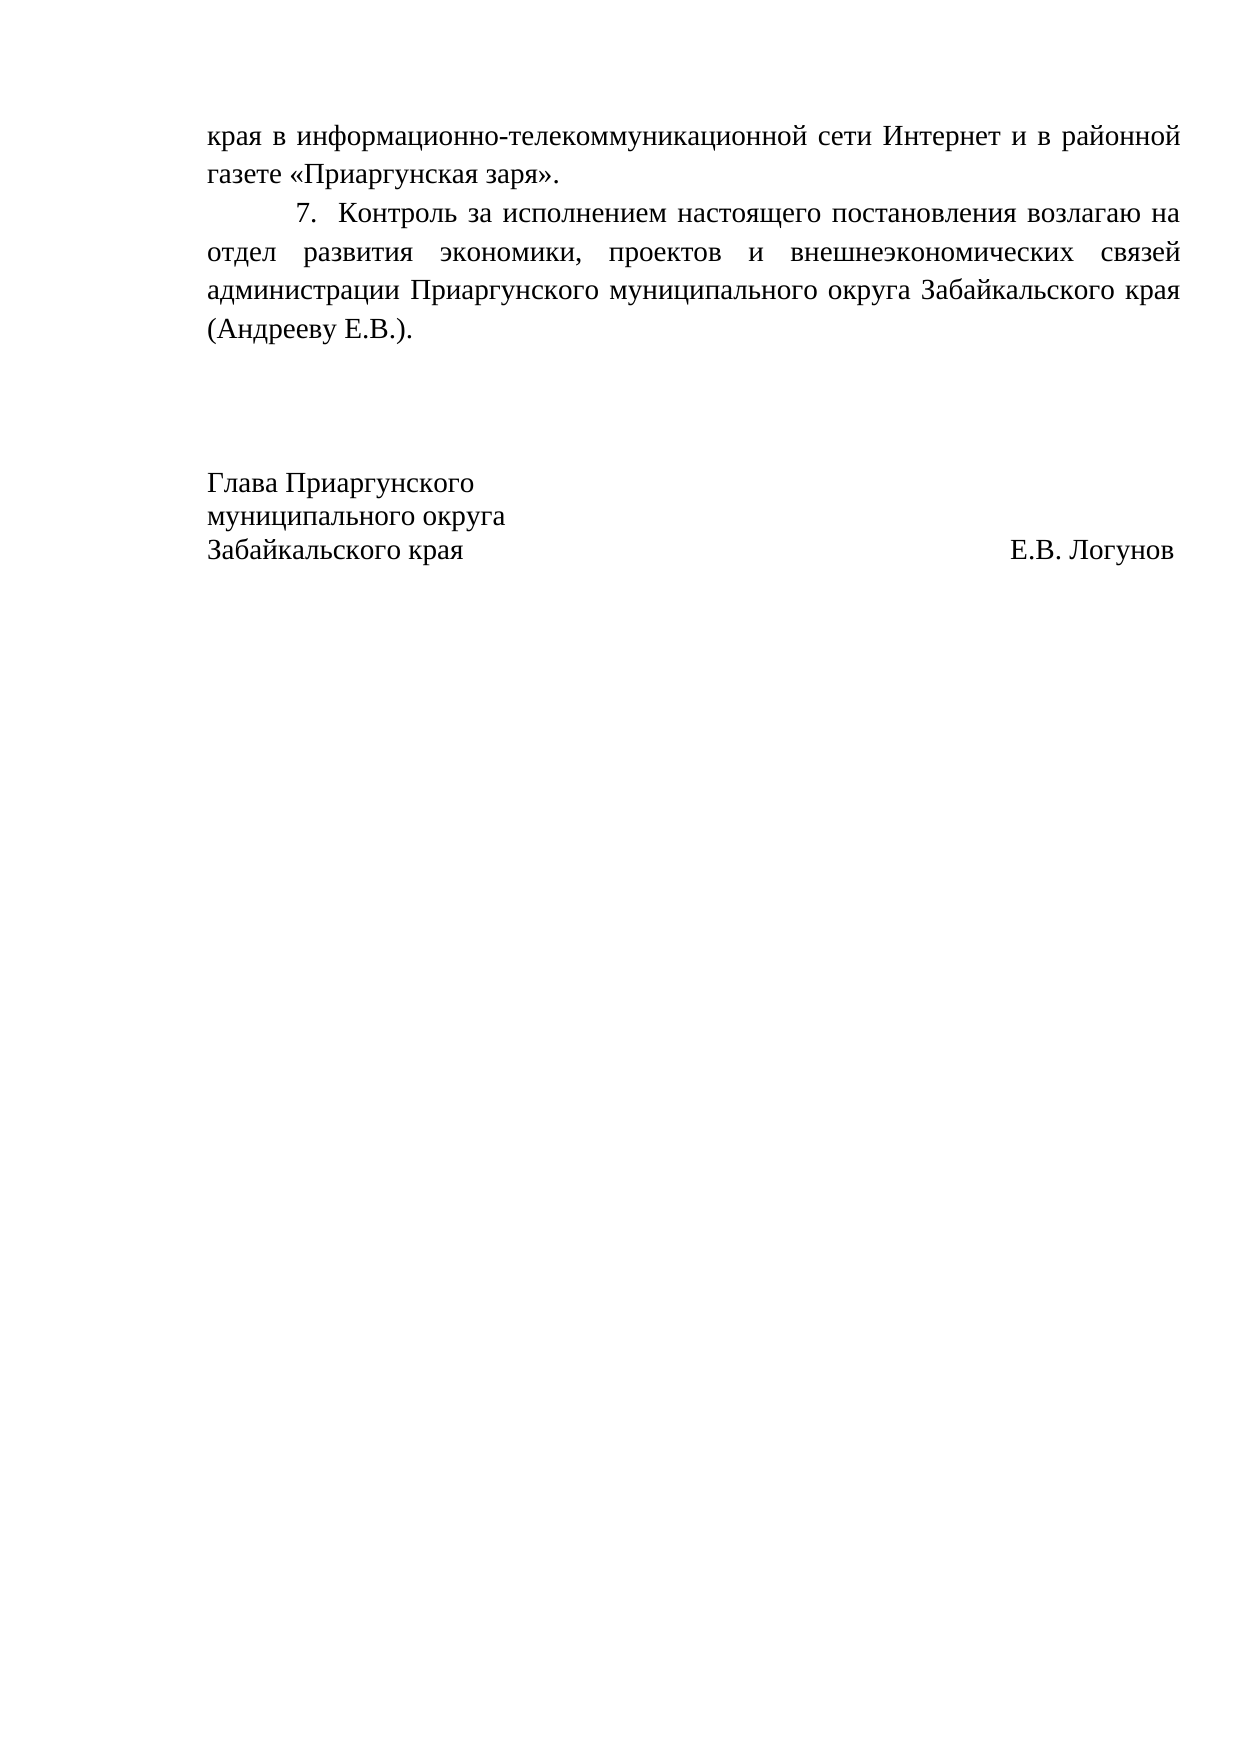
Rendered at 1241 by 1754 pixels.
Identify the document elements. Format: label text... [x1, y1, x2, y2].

text Глава Приаргунского [207, 465, 1181, 498]
text муниципального округа [207, 498, 1181, 532]
text Забайкальского края Е.В. Логунов [207, 532, 1181, 566]
text 7. Контроль за исполнением настоящего постановления возлагаю на отдел развития экономики, проектов и внешнеэкономических связей администрации Приаргунского муниципального округа Забайкальского края (Андрееву Е.В.). [207, 195, 1181, 344]
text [207, 118, 1181, 190]
